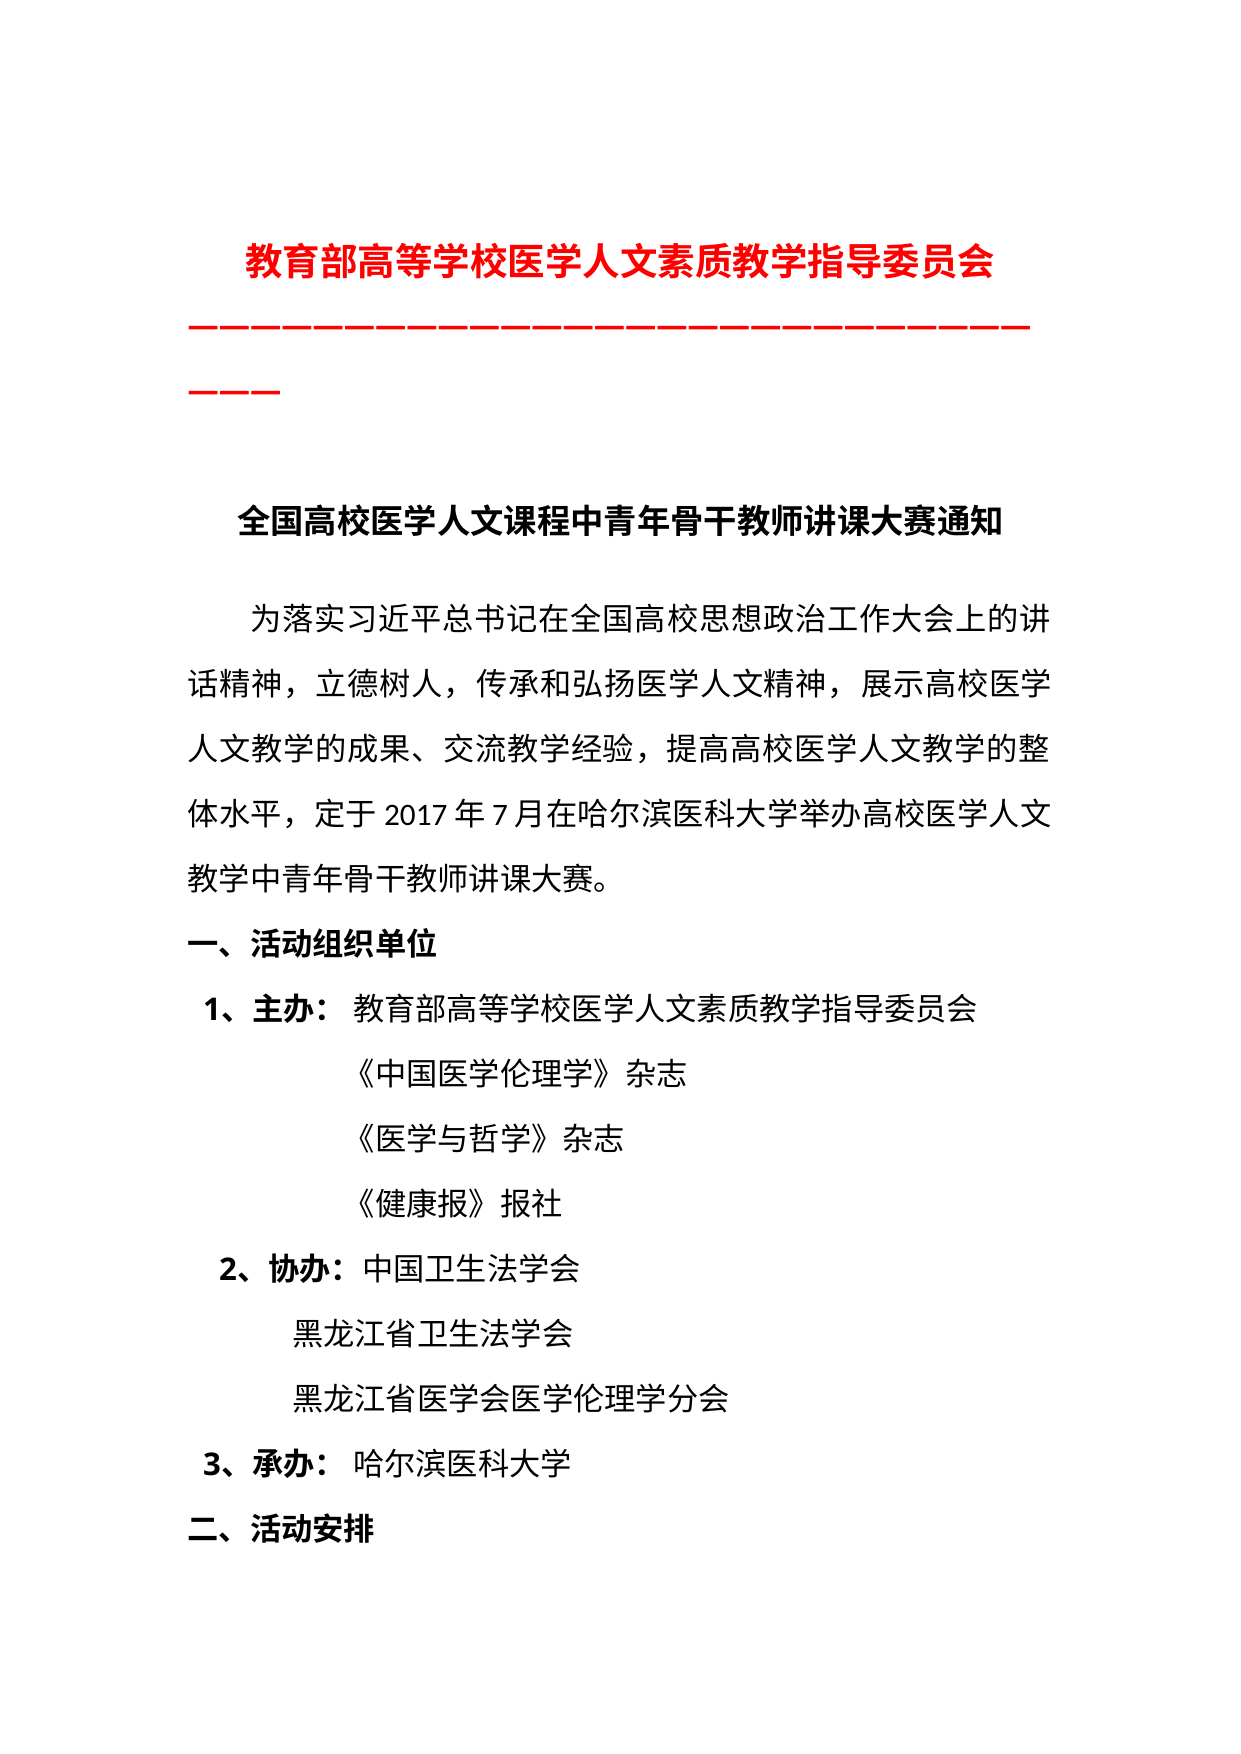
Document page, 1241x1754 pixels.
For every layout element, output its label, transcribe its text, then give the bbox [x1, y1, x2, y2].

text 2、协办：中国卫生法学会 [187, 1234, 1053, 1299]
text 《医学与哲学》杂志 [187, 1104, 1053, 1169]
text 一、活动组织单位 [187, 909, 1053, 974]
text 二、活动安排 [187, 1494, 1053, 1559]
text —————————————————————————————— [187, 292, 1053, 422]
text 全国高校医学人文课程中青年骨干教师讲课大赛通知 [187, 487, 1053, 552]
text 黑龙江省医学会医学伦理学分会 [187, 1364, 1053, 1429]
text 《中国医学伦理学》杂志 [187, 1039, 1053, 1104]
text 黑龙江省卫生法学会 [187, 1299, 1053, 1364]
text 教育部高等学校医学人文素质教学指导委员会 [187, 227, 1053, 292]
text 为落实习近平总书记在全国高校思想政治工作大会上的讲话精神，立德树人，传承和弘扬医学人文精神，展示高校医学人文教学的成果、交流教学经验，提高高校医学人文教学的整体水平，定于2017年7月在哈尔滨医科大学举办高校医学人文教学中青年骨干教师讲课大赛。 [187, 584, 1053, 909]
text 1、主办： 教育部高等学校医学人文素质教学指导委员会 [187, 974, 1053, 1039]
text 《健康报》报社 [187, 1169, 1053, 1234]
text 3、承办： 哈尔滨医科大学 [187, 1429, 1053, 1494]
